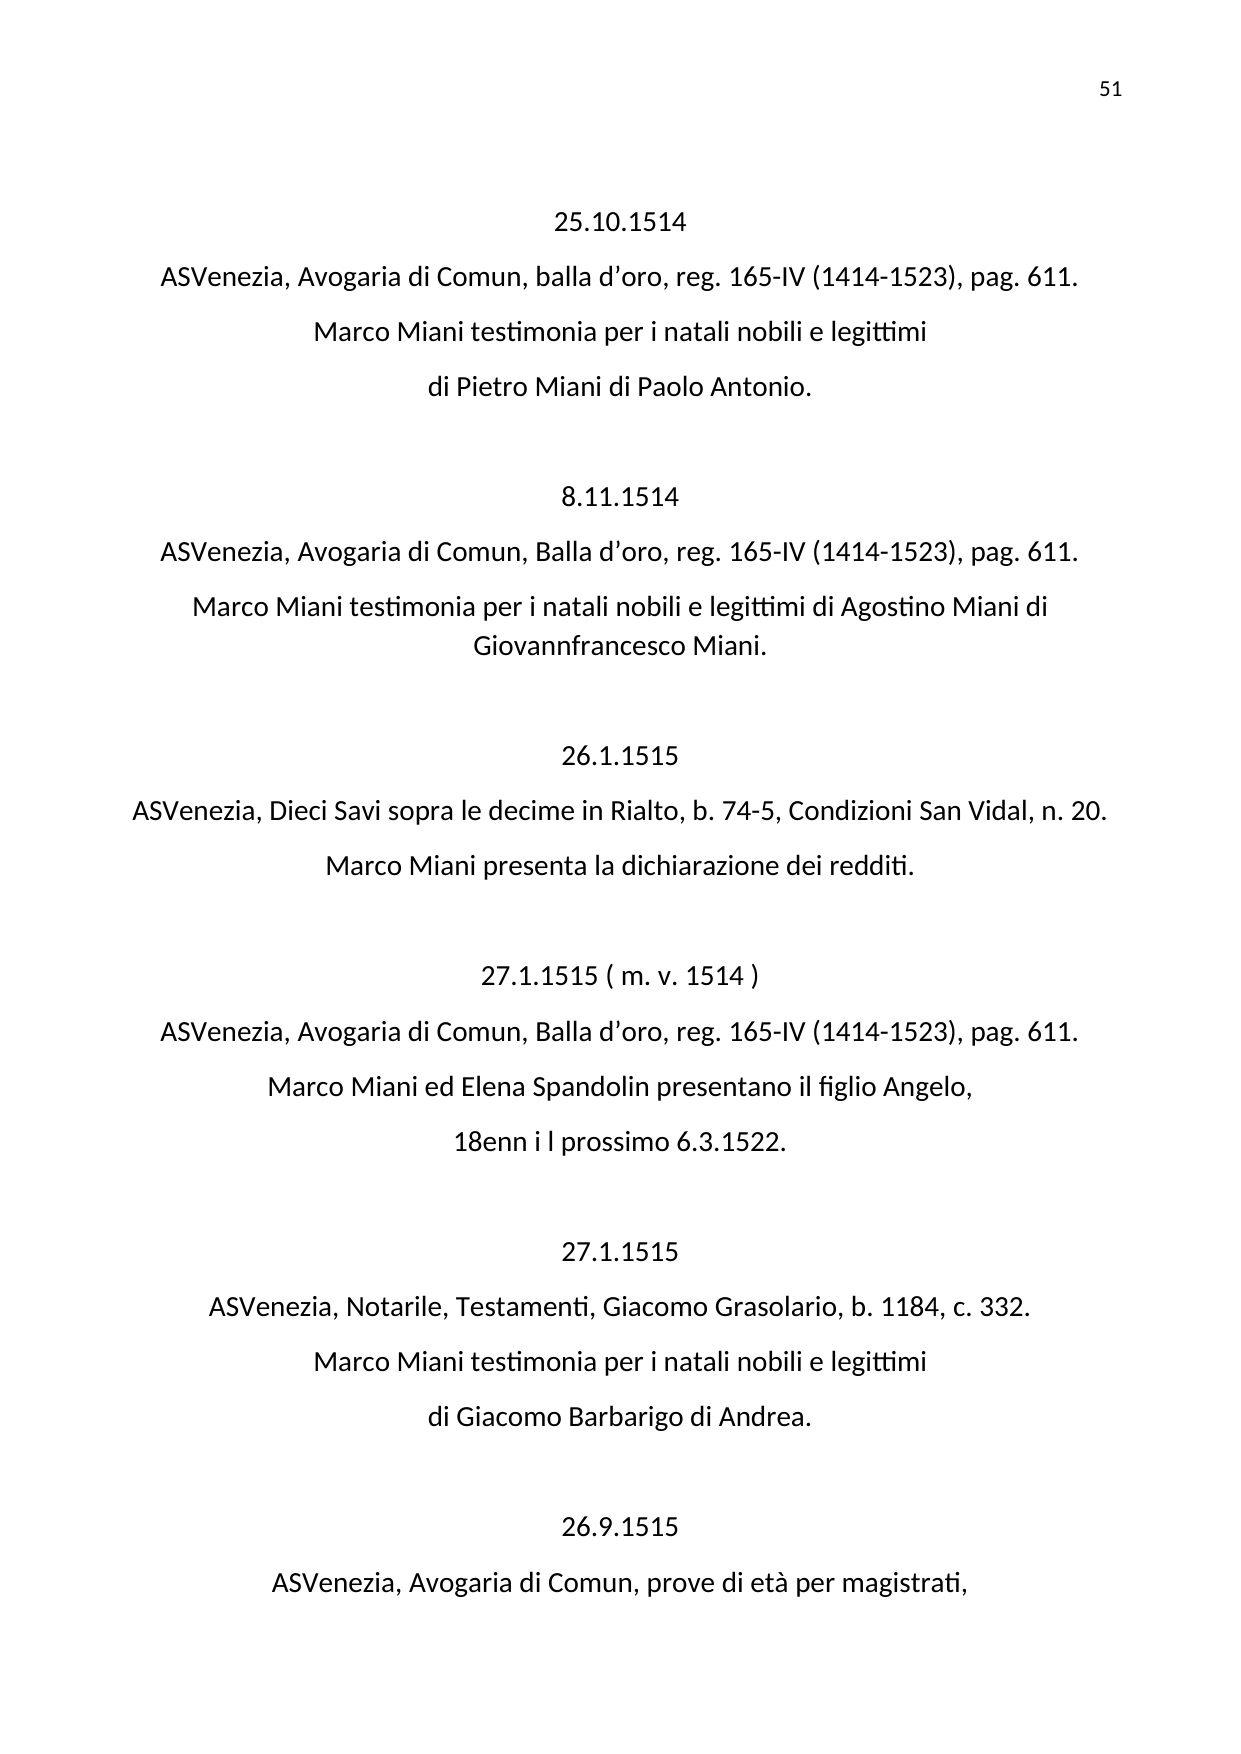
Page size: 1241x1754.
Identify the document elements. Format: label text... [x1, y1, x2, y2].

text 26.1.1515 [118, 737, 1122, 773]
text ASVenezia, Dieci Savi sopra le decime in Rialto, b. 74-5, Condizioni San Vidal, n. 20. [118, 792, 1122, 828]
text 27.1.1515 [118, 1233, 1122, 1269]
text Marco Miani testimonia per i natali nobili e legittimi [118, 1343, 1122, 1379]
text Marco Miani testimonia per i natali nobili e legittimi di Agostino Miani di Giovannfrancesco Miani. [118, 588, 1122, 662]
text di Giacomo Barbarigo di Andrea. [118, 1398, 1122, 1434]
text ASVenezia, Avogaria di Comun, prove di età per magistrati, [118, 1564, 1122, 1599]
text 8.11.1514 [118, 478, 1122, 514]
text ASVenezia, Avogaria di Comun, Balla d’oro, reg. 165-IV (1414-1523), pag. 611. [118, 533, 1122, 569]
text Marco Miani testimonia per i natali nobili e legittimi [118, 313, 1122, 348]
text ASVenezia, Avogaria di Comun, Balla d’oro, reg. 165-IV (1414-1523), pag. 611. [118, 1013, 1122, 1048]
text ASVenezia, Avogaria di Comun, balla d’oro, reg. 165-IV (1414-1523), pag. 611. [118, 258, 1122, 293]
text Marco Miani ed Elena Spandolin presentano il figlio Angelo, [118, 1068, 1122, 1103]
text Marco Miani presenta la dichiarazione dei redditi. [118, 847, 1122, 883]
text 18enn i l prossimo 6.3.1522. [118, 1123, 1122, 1158]
text ASVenezia, Notarile, Testamenti, Giacomo Grasolario, b. 1184, c. 332. [118, 1288, 1122, 1324]
text 25.10.1514 [118, 203, 1122, 238]
text 27.1.1515 ( m. v. 1514 ) [118, 957, 1122, 993]
text 26.9.1515 [118, 1508, 1122, 1544]
text di Pietro Miani di Paolo Antonio. [118, 368, 1122, 404]
